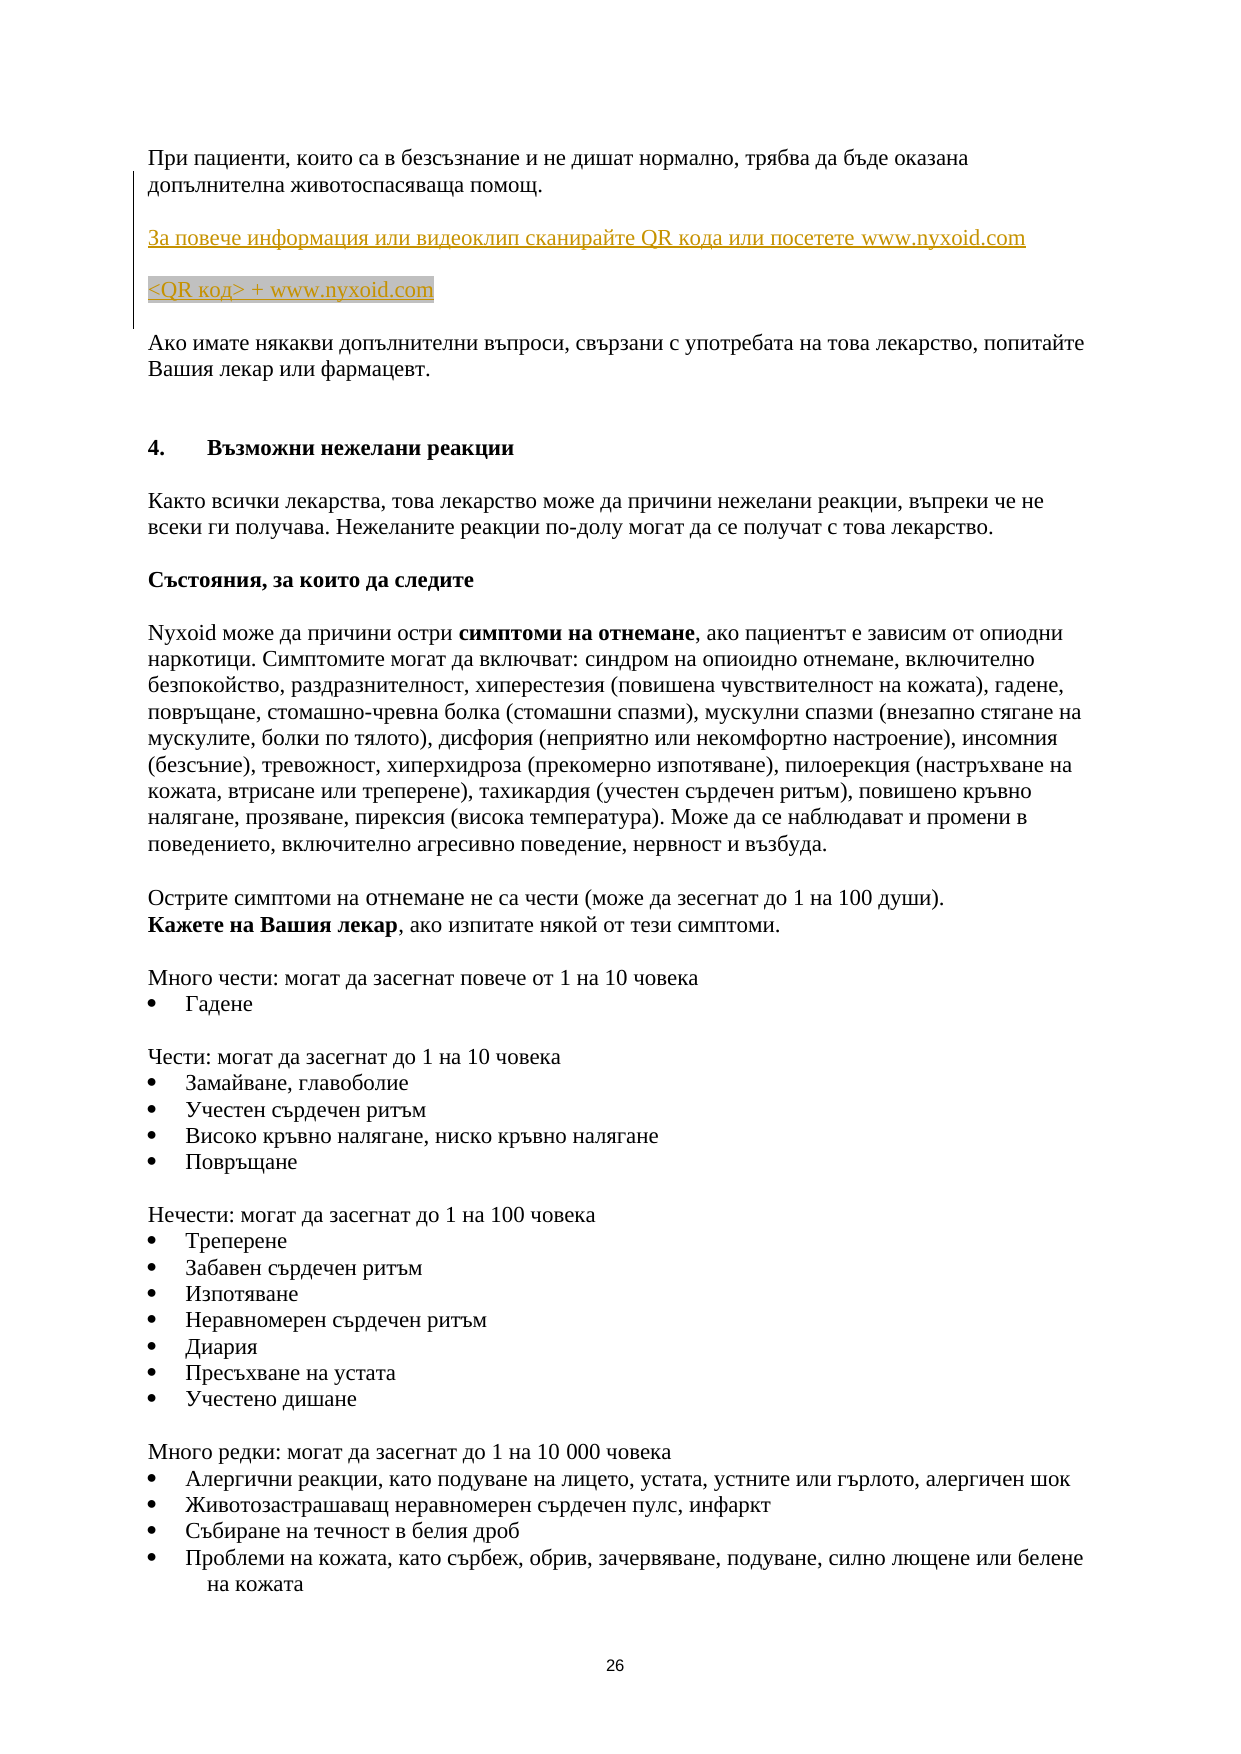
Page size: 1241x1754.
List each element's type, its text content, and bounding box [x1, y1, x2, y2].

list Учестено дишане [148, 1386, 1092, 1412]
list Събиране на течност в белия дроб [148, 1517, 1092, 1544]
list Диария [148, 1333, 1092, 1359]
list Изпотяване [148, 1280, 1092, 1306]
list Замайване, главоболие [148, 1069, 1092, 1096]
list Алергични реакции, като подуване на лицето, устата, устните или гърлото, алергичен шок [148, 1464, 1092, 1491]
list Треперене [148, 1227, 1092, 1254]
list Гадене [148, 990, 1092, 1017]
text Nyxoid може да причини остри симптоми на отнемане, ако пациентът е зависим от опиодни наркотици. Симптомите могат да включват: синдром на опиоидно отнемане, включително безпокойство, раздразнителност, хиперестезия (повишена чувствителност на кожата), гадене, повръщане, стомашно-чревна болка (стомашни спазми), мускулни спазми (внезапно стягане на мускулите, болки по тялото), дисфория (неприятно или некомфортно настроение), инсомния (безсъние), тревожност, хиперхидроза (прекомерно изпотяване), пилоерекция (настръхване на кожата, втрисане или треперене), тахикардия (учестен сърдечен ритъм), повишено кръвно налягане, прозяване, пирексия (висока температура). Може да се наблюдават и промени в поведението, включително агресивно поведение, нервност и възбуда. [148, 619, 1092, 856]
list Повръщане [148, 1148, 1092, 1175]
text Много чести: могат да засегнат повече от 1 на 10 човека [148, 964, 1092, 990]
text При пациенти, които са в безсъзнание и не дишат нормално, трябва да бъде оказана допълнителна животоспасяваща помощ. [148, 144, 1092, 197]
list Неравномерен сърдечен ритъм [148, 1306, 1092, 1333]
list 4. Възможни нежелани реакции [148, 434, 1093, 461]
text Както всички лекарства, това лекарство може да причини нежелани реакции, въпреки че не всеки ги получава. Нежеланите реакции по-долу могат да се получат с това лекарство. [148, 487, 1092, 540]
text Нечести: могат да засегнат до 1 на 100 човека [148, 1201, 1092, 1227]
list Високо кръвно налягане, ниско кръвно налягане [148, 1122, 1092, 1148]
text Кажете на Вашия лекар, ако изпитате някой от тези симптоми. [148, 911, 1092, 937]
list Забавен сърдечен ритъм [148, 1254, 1092, 1280]
text Чести: могат да засегнат до 1 на 10 човека [148, 1043, 1092, 1069]
list Състояния, за които да следите [148, 566, 1092, 592]
text Ако имате някакви допълнителни въпроси, свързани с употребата на това лекарство, попитайте Вашия лекар или фармацевт. [148, 329, 1092, 382]
list Проблеми на кожата, като сърбеж, обрив, зачервяване, подуване, силно лющене или белене на кожата [148, 1544, 1092, 1596]
list Учестен сърдечен ритъм [148, 1096, 1092, 1122]
list Животозастрашаващ неравномерен сърдечен пулс, инфаркт [148, 1491, 1092, 1517]
list Пресъхване на устата [148, 1359, 1092, 1386]
text Острите симптоми на отнемане не са чести (може да зесегнат до 1 на 100 души). [148, 882, 1092, 911]
text Много редки: могат да засегнат до 1 на 10 000 човека [148, 1438, 1092, 1464]
